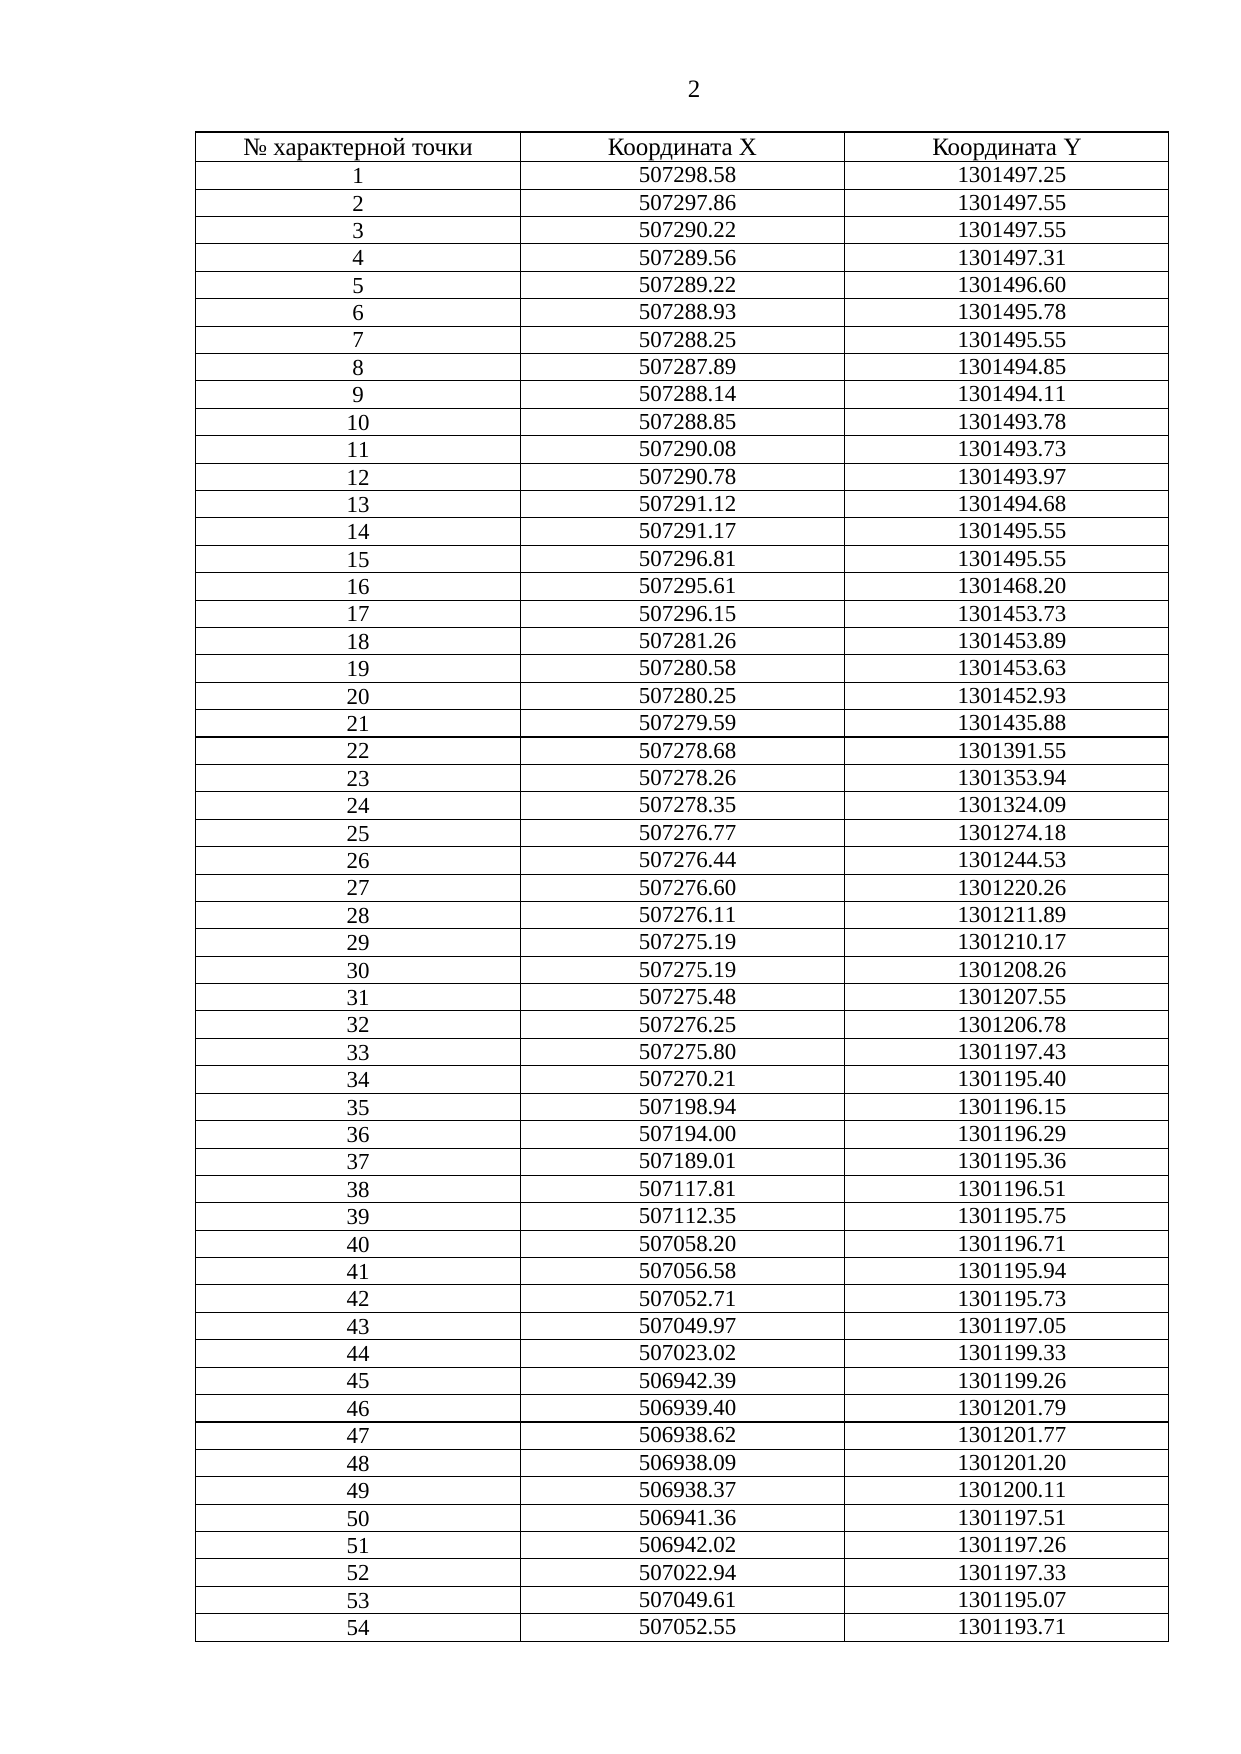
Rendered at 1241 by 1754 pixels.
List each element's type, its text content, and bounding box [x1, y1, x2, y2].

table_cell 1301353.94 [845, 765, 1168, 791]
table_cell 37 [196, 1149, 520, 1175]
table_cell 14 [196, 518, 520, 545]
table_cell 4 [196, 244, 520, 271]
table_cell 45 [196, 1368, 520, 1394]
table_cell 44 [196, 1340, 520, 1367]
table_cell 1301497.25 [845, 162, 1168, 188]
table_cell 1301197.51 [845, 1505, 1168, 1531]
table_header Координата Х [521, 133, 844, 161]
table_cell 1301324.09 [845, 792, 1168, 819]
table_cell 507022.94 [521, 1559, 844, 1586]
table_cell 53 [196, 1587, 520, 1613]
table_cell 506942.39 [521, 1368, 844, 1394]
table_cell 507280.25 [521, 683, 844, 709]
table_cell 507298.58 [521, 162, 844, 188]
table_cell 1301196.15 [845, 1094, 1168, 1120]
table_cell 1301274.18 [845, 820, 1168, 846]
table_cell 507289.22 [521, 272, 844, 298]
table_cell 1301495.55 [845, 518, 1168, 545]
table_cell 43 [196, 1313, 520, 1339]
table_cell 35 [196, 1094, 520, 1120]
table_cell 54 [196, 1614, 520, 1641]
table_cell 507290.78 [521, 464, 844, 490]
table_cell 29 [196, 929, 520, 956]
table_cell 506938.62 [521, 1423, 844, 1449]
table_cell 507278.26 [521, 765, 844, 791]
table_cell 22 [196, 738, 520, 764]
table_cell 507049.97 [521, 1313, 844, 1339]
table_cell 13 [196, 491, 520, 517]
table_cell 1301199.26 [845, 1368, 1168, 1394]
table_cell 507198.94 [521, 1094, 844, 1120]
table_cell 5 [196, 272, 520, 298]
table_cell 1301195.75 [845, 1203, 1168, 1229]
table_cell 1301452.93 [845, 683, 1168, 709]
table_cell 7 [196, 327, 520, 353]
table_cell 1301453.73 [845, 601, 1168, 627]
table_cell 23 [196, 765, 520, 791]
table_cell 12 [196, 464, 520, 490]
table_cell 3 [196, 217, 520, 243]
table_cell 1301195.73 [845, 1285, 1168, 1312]
table_cell 46 [196, 1395, 520, 1421]
table_cell 1301207.55 [845, 984, 1168, 1010]
table_cell 507297.86 [521, 190, 844, 216]
table_cell 18 [196, 628, 520, 654]
table_cell 507275.19 [521, 929, 844, 956]
table_header Координата Y [845, 133, 1168, 161]
table_cell 507291.17 [521, 518, 844, 545]
table_cell 507276.77 [521, 820, 844, 846]
table_cell 507056.58 [521, 1258, 844, 1284]
table_cell 507194.00 [521, 1121, 844, 1147]
table_cell 8 [196, 354, 520, 380]
table_cell 507117.81 [521, 1176, 844, 1202]
table_cell 9 [196, 381, 520, 408]
table_cell 1301195.94 [845, 1258, 1168, 1284]
table_cell 507278.35 [521, 792, 844, 819]
table_cell 24 [196, 792, 520, 819]
table_cell 28 [196, 902, 520, 928]
table_cell 507270.21 [521, 1066, 844, 1093]
table_cell 1301197.33 [845, 1559, 1168, 1586]
table_cell 1301391.55 [845, 738, 1168, 764]
table_cell 507280.58 [521, 655, 844, 682]
table_cell 1301468.20 [845, 573, 1168, 599]
table_cell 507296.15 [521, 601, 844, 627]
table_cell 1301195.40 [845, 1066, 1168, 1093]
table_cell 21 [196, 710, 520, 736]
table_cell 507295.61 [521, 573, 844, 599]
table_cell 507275.48 [521, 984, 844, 1010]
table_cell 1301453.89 [845, 628, 1168, 654]
table_cell 11 [196, 436, 520, 462]
table_cell 39 [196, 1203, 520, 1229]
table_cell 507112.35 [521, 1203, 844, 1229]
table_cell 1301197.43 [845, 1039, 1168, 1065]
table_cell 506938.37 [521, 1477, 844, 1503]
table_cell 506942.02 [521, 1532, 844, 1558]
table_cell 507278.68 [521, 738, 844, 764]
table_cell 34 [196, 1066, 520, 1093]
table_cell 507287.89 [521, 354, 844, 380]
table_cell 17 [196, 601, 520, 627]
table_cell 1301495.55 [845, 546, 1168, 572]
table_cell 507290.22 [521, 217, 844, 243]
table_cell 507276.44 [521, 847, 844, 873]
table_cell 507275.80 [521, 1039, 844, 1065]
table_cell 19 [196, 655, 520, 682]
table_cell 16 [196, 573, 520, 599]
table_cell 47 [196, 1423, 520, 1449]
table_cell 1301496.60 [845, 272, 1168, 298]
table_cell 1301497.55 [845, 217, 1168, 243]
table_cell 10 [196, 409, 520, 435]
table_cell 506941.36 [521, 1505, 844, 1531]
table_cell 30 [196, 957, 520, 983]
table_cell 1301494.11 [845, 381, 1168, 408]
table_cell 507288.14 [521, 381, 844, 408]
table_cell 41 [196, 1258, 520, 1284]
table_cell 507288.85 [521, 409, 844, 435]
table_cell 2 [196, 190, 520, 216]
table_cell 507276.60 [521, 875, 844, 901]
table_cell 1301493.73 [845, 436, 1168, 462]
table_cell 1301197.05 [845, 1313, 1168, 1339]
table_cell 49 [196, 1477, 520, 1503]
table_cell 1301244.53 [845, 847, 1168, 873]
table_cell 507052.55 [521, 1614, 844, 1641]
table_cell 506938.09 [521, 1450, 844, 1476]
table_cell 1301196.71 [845, 1231, 1168, 1257]
table_cell 507052.71 [521, 1285, 844, 1312]
table_cell 15 [196, 546, 520, 572]
table_cell 507276.11 [521, 902, 844, 928]
table_cell 1301201.20 [845, 1450, 1168, 1476]
table_cell 1301195.36 [845, 1149, 1168, 1175]
table_cell 1301195.07 [845, 1587, 1168, 1613]
table_cell 507276.25 [521, 1011, 844, 1038]
table_cell 1301453.63 [845, 655, 1168, 682]
table_cell 507275.19 [521, 957, 844, 983]
table_cell 52 [196, 1559, 520, 1586]
table_cell 25 [196, 820, 520, 846]
table_cell 1301497.31 [845, 244, 1168, 271]
table_cell 33 [196, 1039, 520, 1065]
table_cell 1301494.68 [845, 491, 1168, 517]
table_cell 40 [196, 1231, 520, 1257]
table_cell 1301199.33 [845, 1340, 1168, 1367]
table_cell 20 [196, 683, 520, 709]
table_cell 1301208.26 [845, 957, 1168, 983]
table_cell 26 [196, 847, 520, 873]
table_cell 507049.61 [521, 1587, 844, 1613]
table_cell 1301495.55 [845, 327, 1168, 353]
table_cell 42 [196, 1285, 520, 1312]
table_cell 1301494.85 [845, 354, 1168, 380]
table_cell 1301210.17 [845, 929, 1168, 956]
table_cell 1301200.11 [845, 1477, 1168, 1503]
table_cell 1 [196, 162, 520, 188]
table_cell 507058.20 [521, 1231, 844, 1257]
table_cell 1301220.26 [845, 875, 1168, 901]
table_cell 1301497.55 [845, 190, 1168, 216]
table_cell 1301211.89 [845, 902, 1168, 928]
table_cell 48 [196, 1450, 520, 1476]
table_cell 507189.01 [521, 1149, 844, 1175]
table_cell 38 [196, 1176, 520, 1202]
table_cell 507281.26 [521, 628, 844, 654]
table_cell 50 [196, 1505, 520, 1531]
table_cell 507290.08 [521, 436, 844, 462]
table_cell 507288.93 [521, 299, 844, 326]
table_cell 27 [196, 875, 520, 901]
table_cell 1301196.29 [845, 1121, 1168, 1147]
table_cell 507288.25 [521, 327, 844, 353]
table_cell 32 [196, 1011, 520, 1038]
table_header № характерной точки [196, 133, 520, 161]
table_cell 507279.59 [521, 710, 844, 736]
table_cell 6 [196, 299, 520, 326]
table_cell 1301493.97 [845, 464, 1168, 490]
table_cell 1301196.51 [845, 1176, 1168, 1202]
table_cell 1301201.77 [845, 1423, 1168, 1449]
table_cell 31 [196, 984, 520, 1010]
table_cell 51 [196, 1532, 520, 1558]
table_cell 1301201.79 [845, 1395, 1168, 1421]
table_cell 1301193.71 [845, 1614, 1168, 1641]
table_cell 1301197.26 [845, 1532, 1168, 1558]
table_cell 507291.12 [521, 491, 844, 517]
table_cell 1301435.88 [845, 710, 1168, 736]
table_cell 507289.56 [521, 244, 844, 271]
table_cell 506939.40 [521, 1395, 844, 1421]
table_cell 36 [196, 1121, 520, 1147]
table_cell 1301493.78 [845, 409, 1168, 435]
table_cell 507023.02 [521, 1340, 844, 1367]
table_cell 1301495.78 [845, 299, 1168, 326]
table_cell 1301206.78 [845, 1011, 1168, 1038]
table_cell 507296.81 [521, 546, 844, 572]
